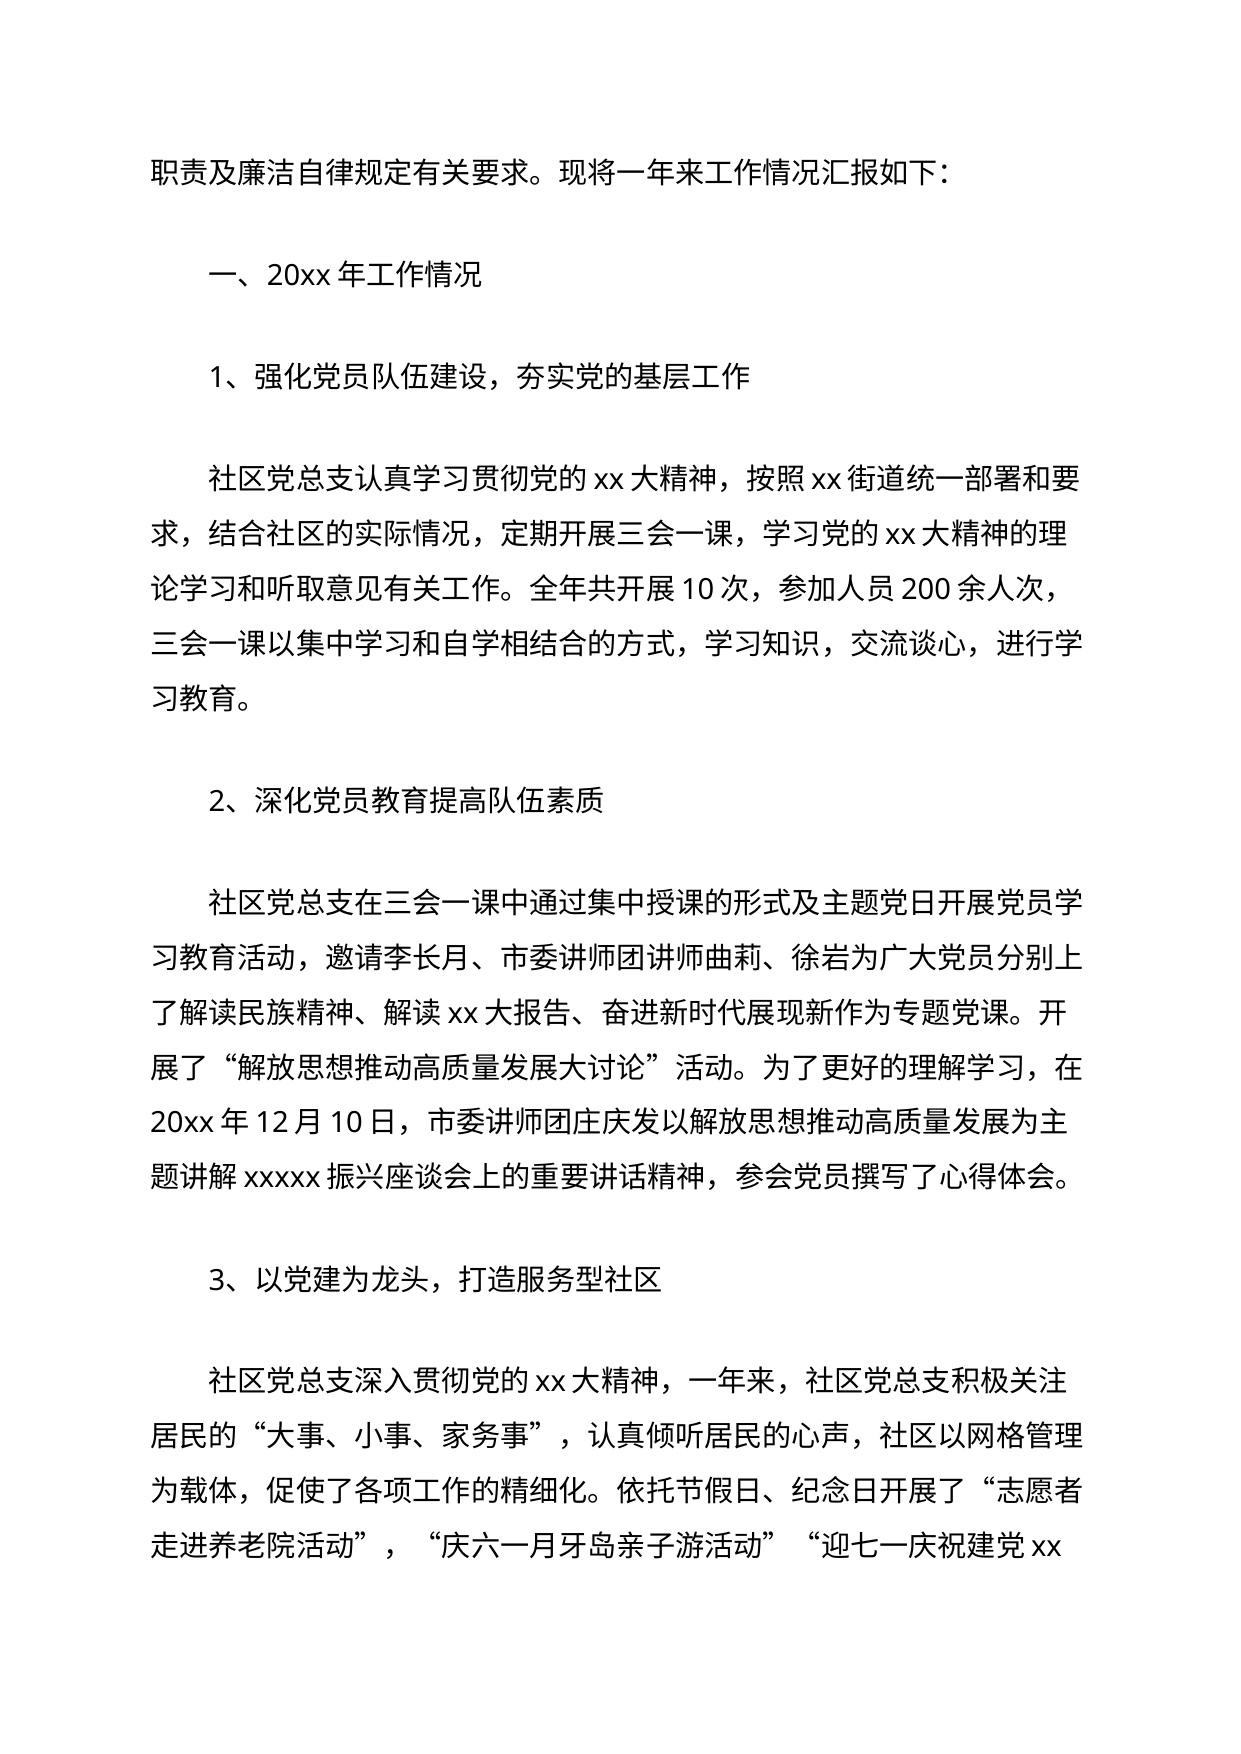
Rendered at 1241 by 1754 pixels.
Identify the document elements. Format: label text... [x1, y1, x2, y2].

text 3、以党建为龙头，打造服务型社区 [150, 1256, 1090, 1298]
text 社区党总支在三会一课中通过集中授课的形式及主题党日开展党员学习教育活动，邀请李长月、市委讲师团讲师曲莉、徐岩为广大党员分别上了解读民族精神、解读xx大报告、奋进新时代展现新作为专题党课。开展了“解放思想推动高质量发展大讨论”活动。为了更好的理解学习，在20xx年12月10日，市委讲师团庄庆发以解放思想推动高质量发展为主题讲解xxxxx振兴座谈会上的重要讲话精神，参会党员撰写了心得体会。 [150, 879, 1090, 1196]
text 一、20xx年工作情况 [150, 252, 1090, 294]
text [150, 150, 1090, 192]
text 1、强化党员队伍建设，夯实党的基层工作 [150, 354, 1090, 396]
text 社区党总支认真学习贯彻党的xx大精神，按照xx街道统一部署和要求，结合社区的实际情况，定期开展三会一课，学习党的xx大精神的理论学习和听取意见有关工作。全年共开展10次，参加人员200余人次，三会一课以集中学习和自学相结合的方式，学习知识，交流谈心，进行学习教育。 [150, 456, 1090, 718]
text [150, 1358, 1090, 1565]
text 2、深化党员教育提高队伍素质 [150, 777, 1090, 820]
